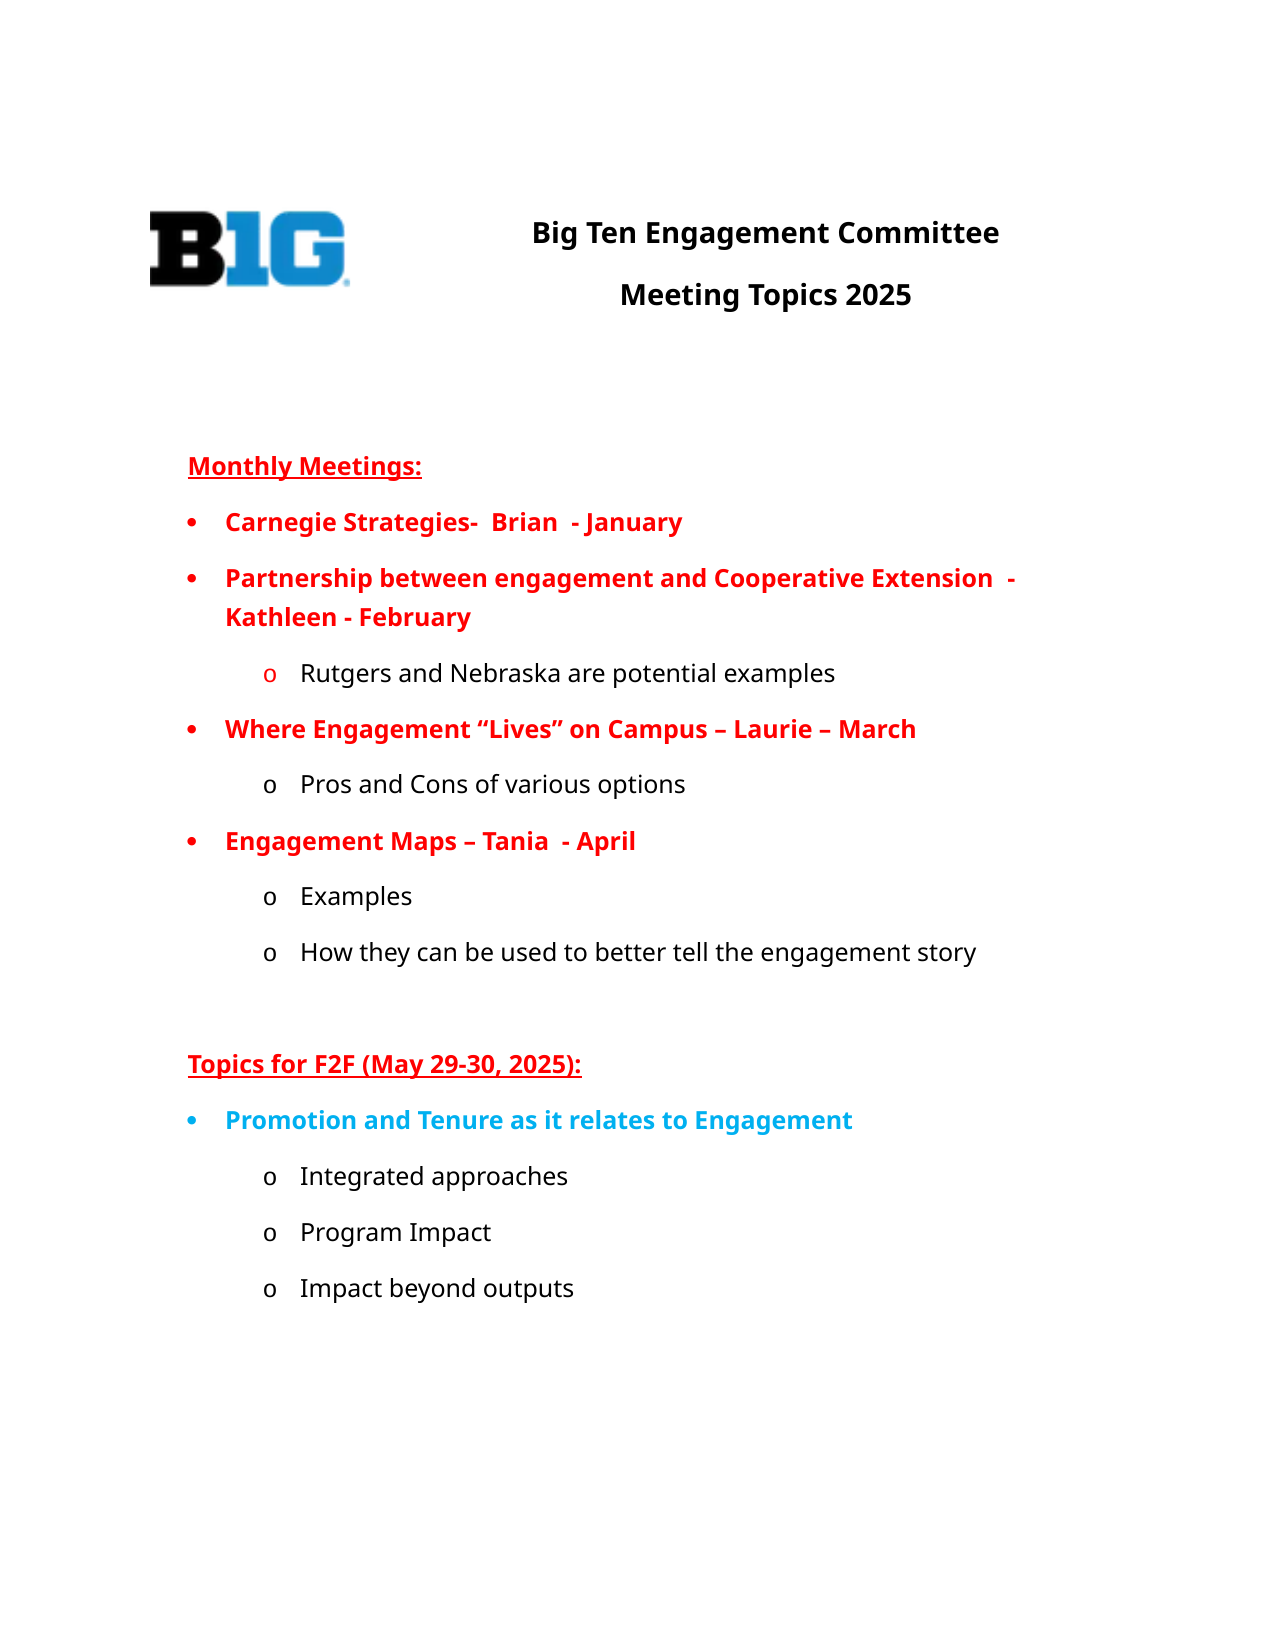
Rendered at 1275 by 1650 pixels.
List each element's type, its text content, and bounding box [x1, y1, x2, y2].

picture [150, 150, 350, 350]
text Meeting Topics 2025 [350, 274, 1125, 314]
list Where Engagement “Lives” on Campus – Laurie – March [187, 711, 1125, 745]
text Topics for F2F (May 29-30, 2025): [150, 1047, 1125, 1081]
text Monthly Meetings: [187, 448, 1125, 483]
list Pros and Cons of various options [262, 767, 1125, 801]
list Promotion and Tenure as it relates to Engagement [187, 1103, 1125, 1137]
text Big Ten Engagement Committee [350, 212, 1125, 252]
list Engagement Maps – Tania - April [187, 823, 1125, 857]
list How they can be used to better tell the engagement story [262, 935, 1125, 969]
list Rutgers and Nebraska are potential examples [262, 655, 1125, 689]
list Carnegie Strategies- Brian - January [187, 504, 1125, 538]
list Partnership between engagement and Cooperative Extension - Kathleen - February [187, 560, 1125, 633]
list Examples [262, 879, 1125, 913]
list Program Impact [262, 1214, 1125, 1249]
list Impact beyond outputs [262, 1271, 1125, 1305]
list Integrated approaches [262, 1158, 1125, 1193]
